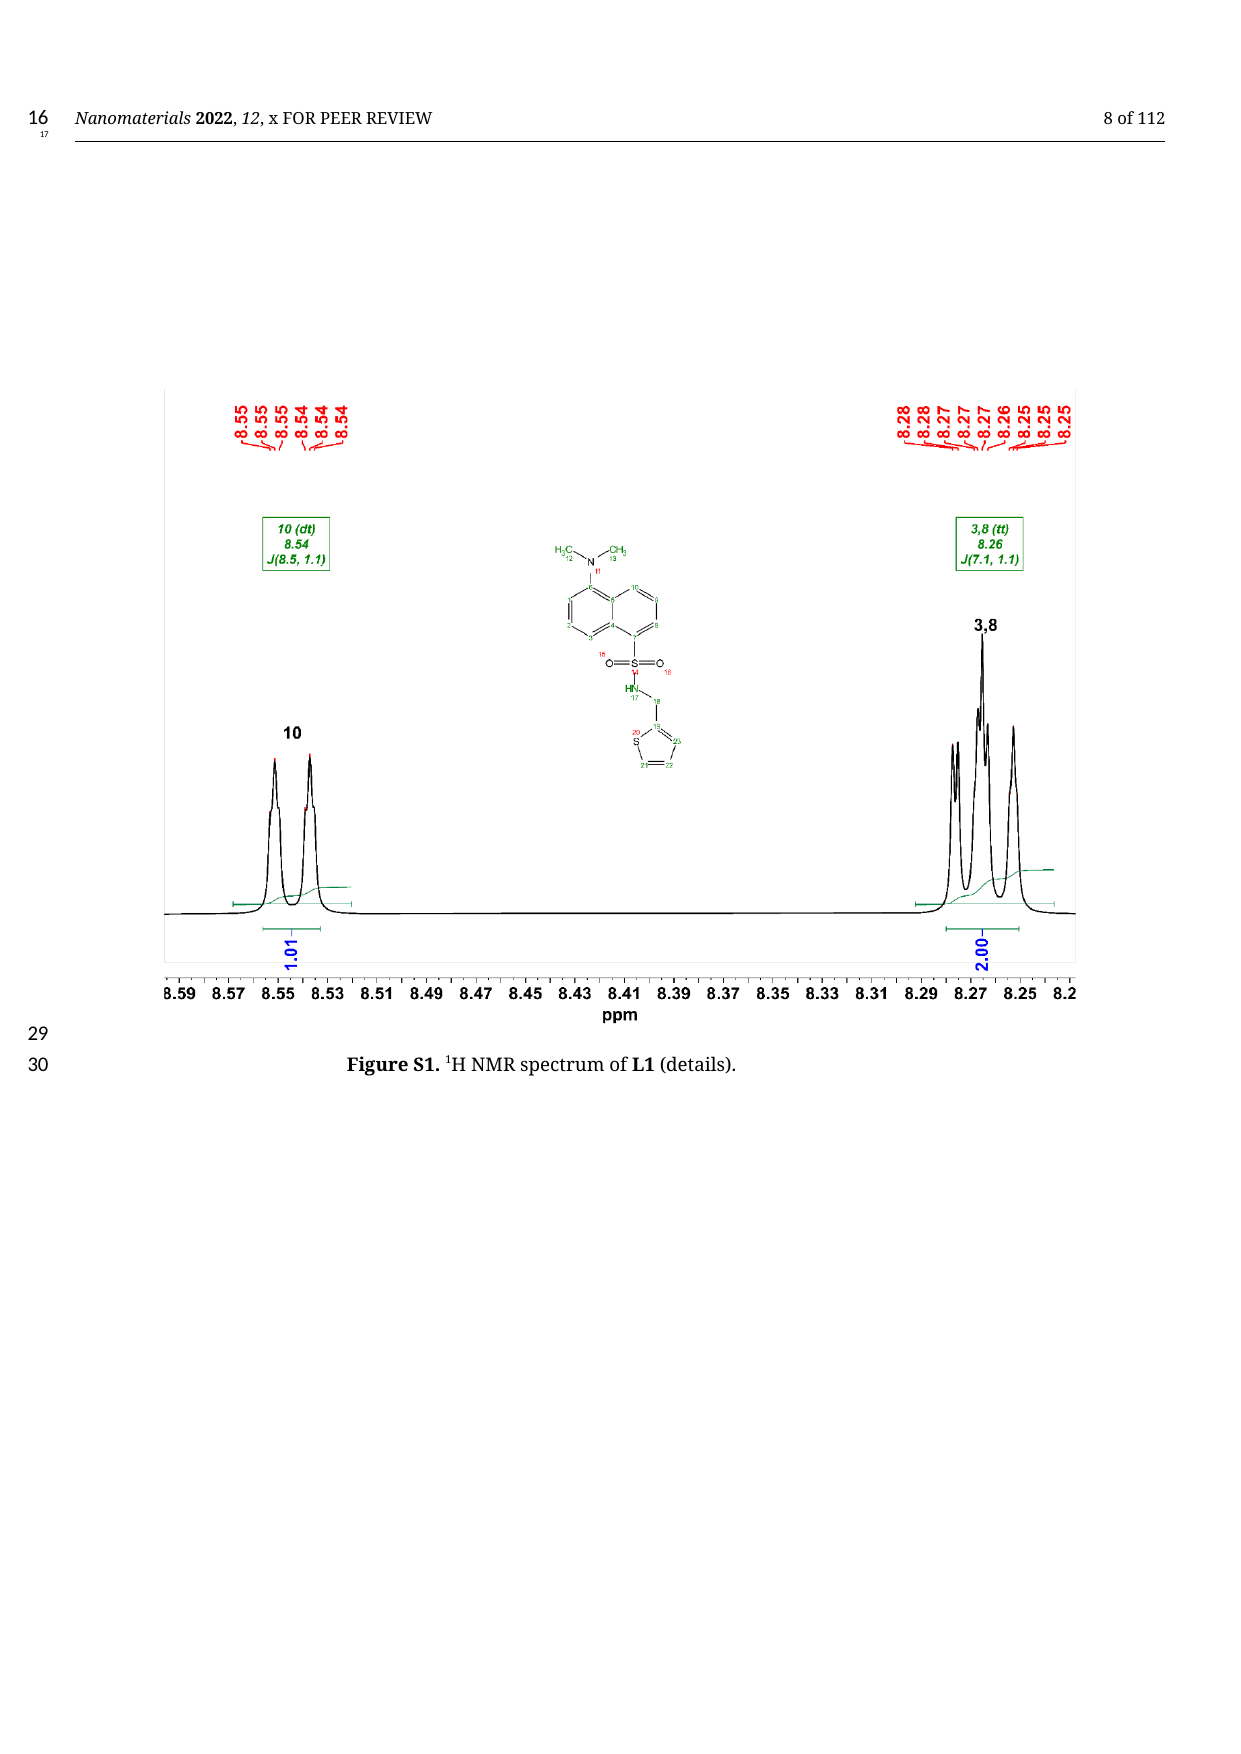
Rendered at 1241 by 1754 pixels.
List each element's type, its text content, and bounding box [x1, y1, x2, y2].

text Figure S1. 1H NMR spectrum of L1 (details). [347, 1052, 1165, 1077]
picture [148, 373, 1092, 1040]
